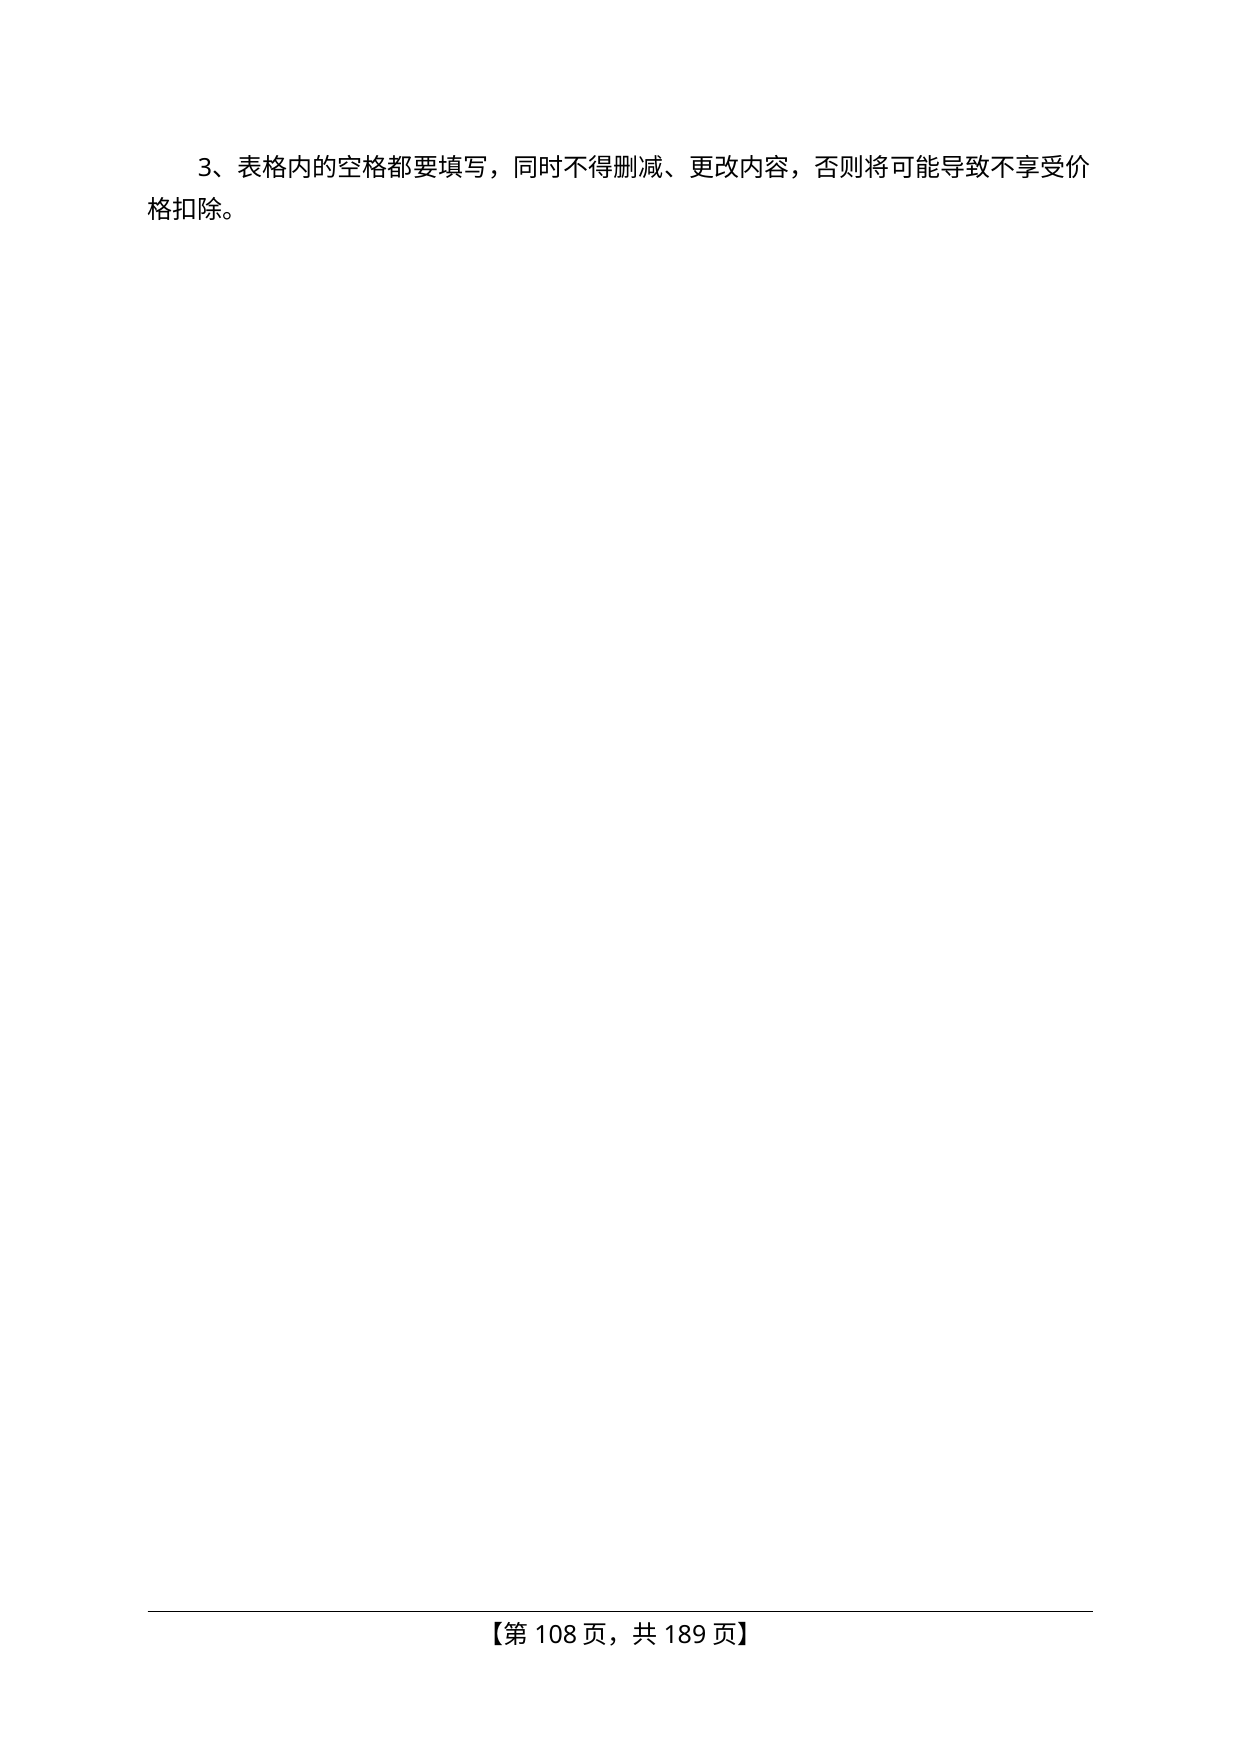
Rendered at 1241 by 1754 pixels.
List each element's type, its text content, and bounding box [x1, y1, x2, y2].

text 3、表格内的空格都要填写，同时不得删减、更改内容，否则将可能导致不享受价格扣除。 [148, 148, 1092, 226]
